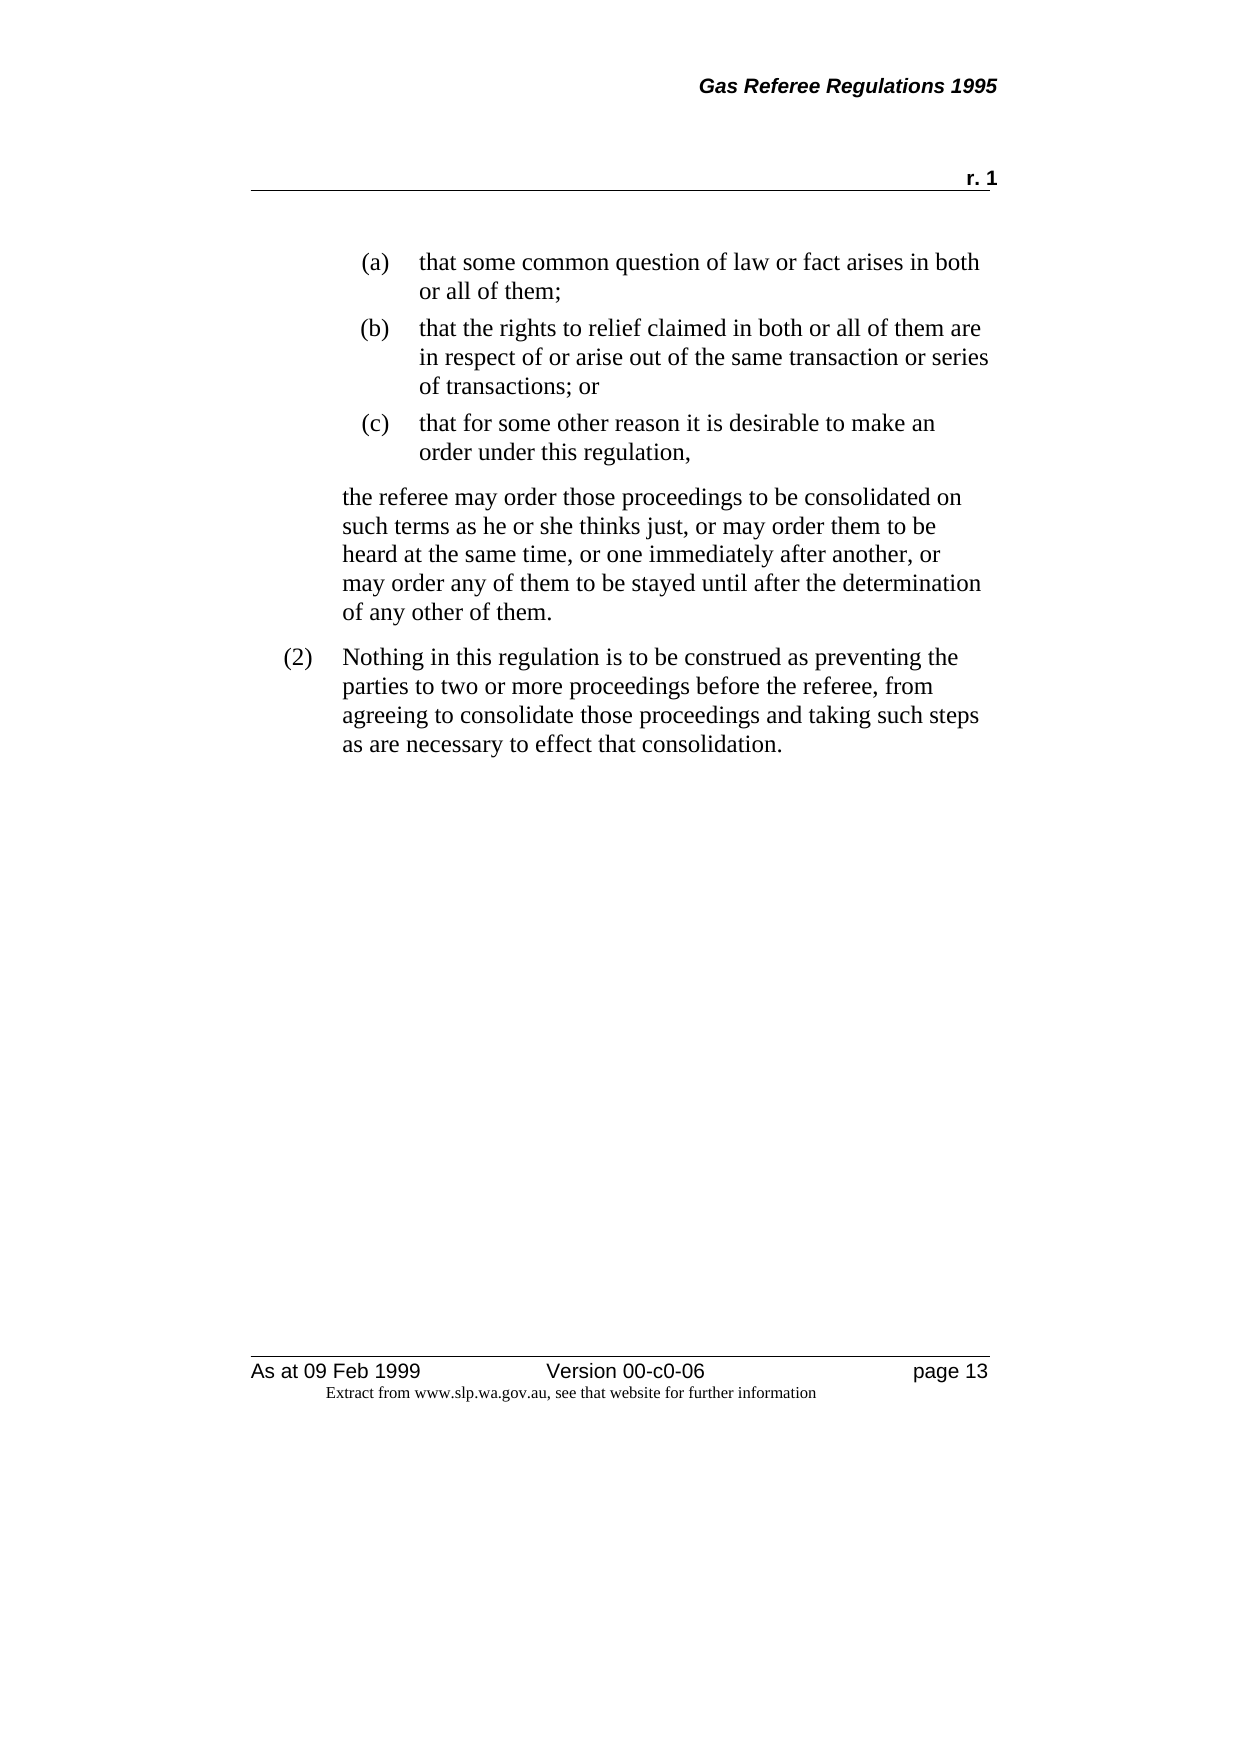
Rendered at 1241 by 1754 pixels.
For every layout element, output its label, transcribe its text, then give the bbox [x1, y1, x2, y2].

text (a) that some common question of law or fact arises in both or all of them; [251, 247, 990, 305]
text (c) that for some other reason it is desirable to make an order under this regulation, [251, 408, 990, 465]
text (2) Nothing in this regulation is to be construed as preventing the parties to two or more proceedings before the referee, from agreeing to consolidate those proceedings and taking such steps as are necessary to effect that consolidation. [251, 642, 990, 757]
text (b) that the rights to relief claimed in both or all of them are in respect of or arise out of the same transaction or series of transactions; or [251, 313, 990, 399]
text the referee may order those proceedings to be consolidated on such terms as he or she thinks just, or may order them to be heard at the same time, or one immediately after another, or may order any of them to be stayed until after the determination of any other of them. [251, 482, 990, 626]
